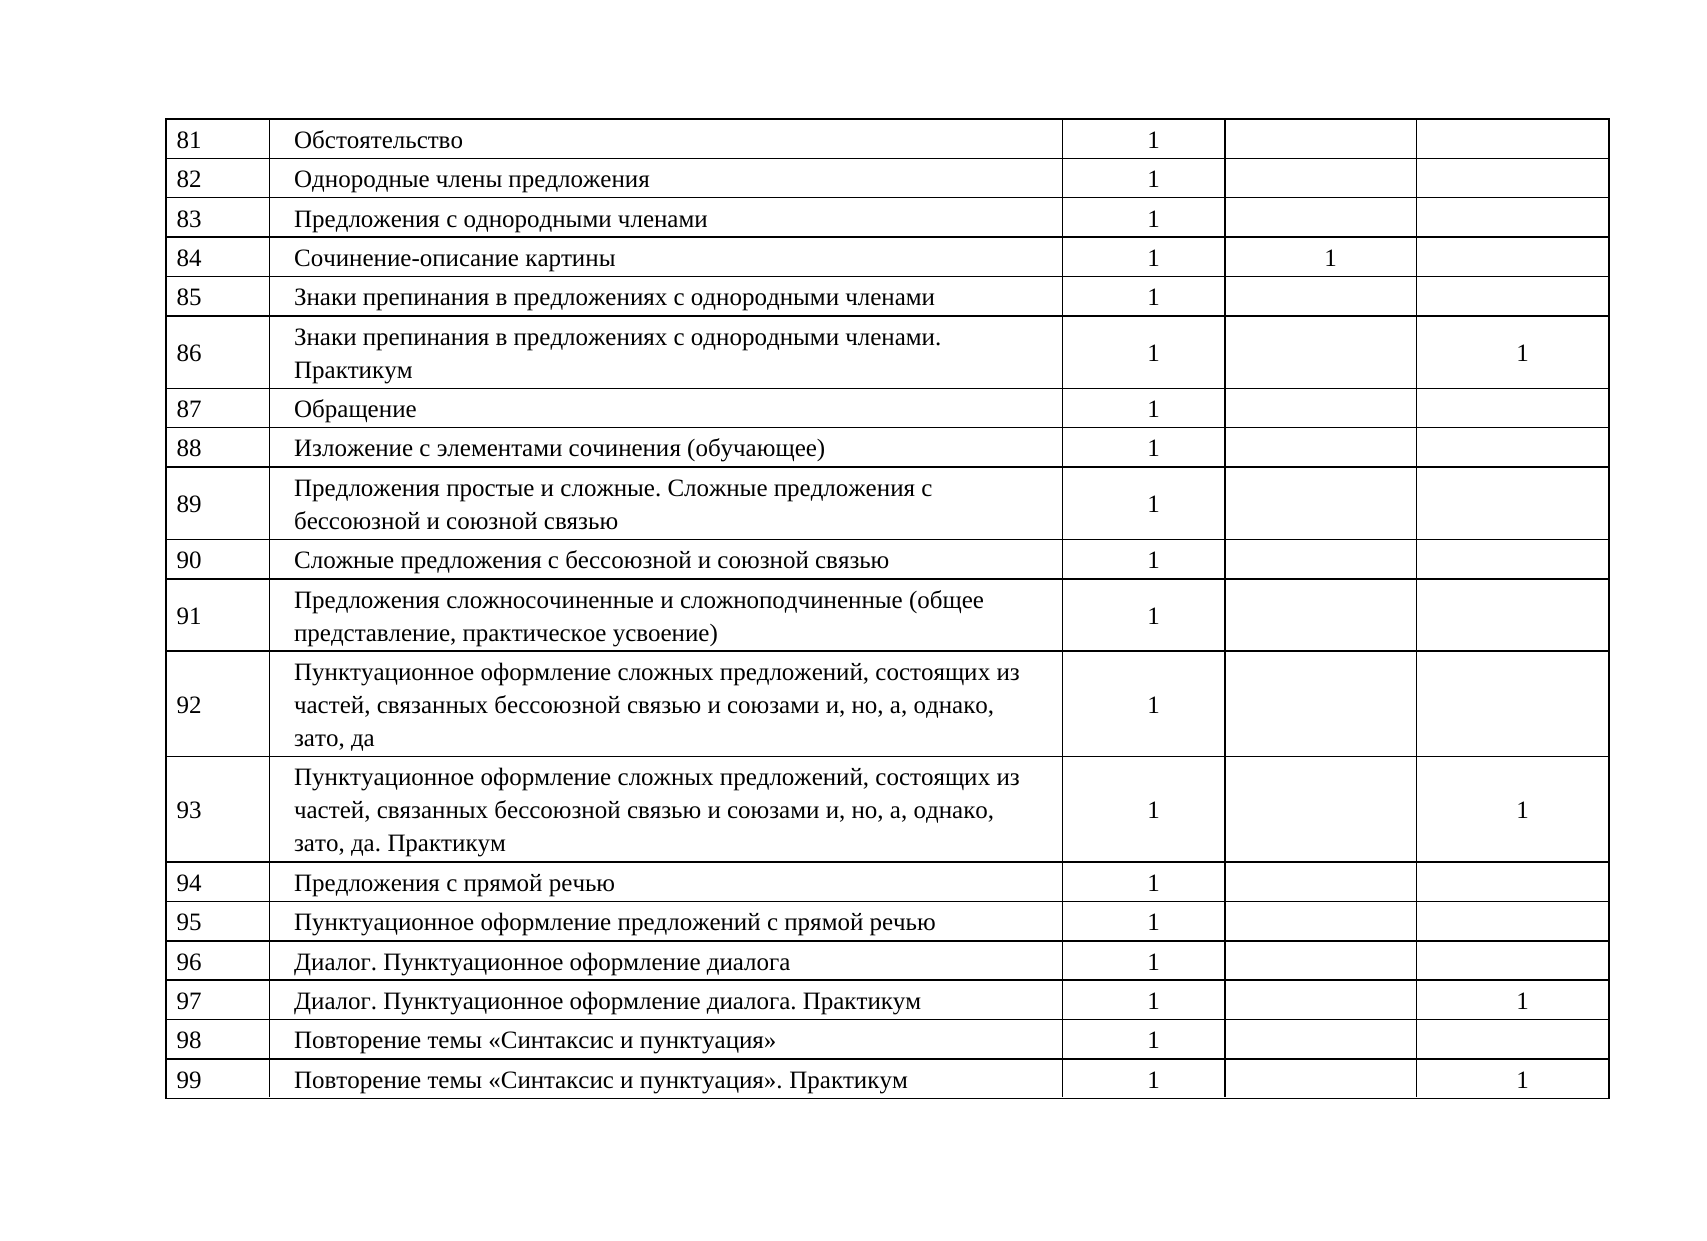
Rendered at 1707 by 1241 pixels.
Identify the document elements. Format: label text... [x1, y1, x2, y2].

table_cell [1226, 317, 1416, 387]
table_cell [1417, 428, 1608, 466]
table_cell 1 [1063, 652, 1224, 756]
table_cell 1 [1063, 1060, 1224, 1097]
table_cell [1417, 277, 1608, 315]
table_cell Сложные предложения с бессоюзной и союзной связью [270, 540, 1062, 578]
table_cell 95 [167, 902, 269, 940]
table_cell Диалог. Пунктуационное оформление диалога. Практикум [270, 981, 1062, 1019]
table_cell [1417, 1020, 1608, 1058]
table_cell [1226, 902, 1416, 940]
table_cell 1 [1417, 981, 1608, 1019]
table_cell 1 [1063, 942, 1224, 979]
table_cell 85 [167, 277, 269, 315]
table_cell 89 [167, 468, 269, 538]
table_cell 97 [167, 981, 269, 1019]
table_cell 1 [1063, 317, 1224, 387]
table_cell [1226, 540, 1416, 578]
table_cell 1 [1063, 277, 1224, 315]
table_cell [1417, 159, 1608, 197]
table_cell Диалог. Пунктуационное оформление диалога [270, 942, 1062, 979]
table_cell 1 [1063, 120, 1224, 157]
table_cell Сочинение-описание картины [270, 238, 1062, 276]
table_cell 98 [167, 1020, 269, 1058]
table_cell [1226, 981, 1416, 1019]
table_cell Предложения простые и сложные. Сложные предложения с бессоюзной и союзной связью [270, 468, 1062, 538]
table_cell [1226, 863, 1416, 901]
table_cell Предложения с прямой речью [270, 863, 1062, 901]
table_cell [1226, 652, 1416, 756]
table_cell 1 [1063, 428, 1224, 466]
table_cell [1226, 120, 1416, 157]
table_cell [1417, 942, 1608, 979]
table_cell 86 [167, 317, 269, 387]
table_cell 1 [1063, 863, 1224, 901]
table_cell [1417, 120, 1608, 157]
table_cell 1 [1063, 198, 1224, 236]
table_cell 99 [167, 1060, 269, 1097]
table_cell Пунктуационное оформление сложных предложений, состоящих из частей, связанных бессоюзной связью и союзами и, но, а, однако, зато, да. Практикум [270, 757, 1062, 861]
table_cell 1 [1063, 389, 1224, 427]
table_cell [1226, 468, 1416, 538]
table_cell Пунктуационное оформление предложений с прямой речью [270, 902, 1062, 940]
table_cell [1226, 159, 1416, 197]
table_cell [1226, 580, 1416, 650]
table_cell 1 [1226, 238, 1416, 276]
table_cell [1226, 1060, 1416, 1097]
table_cell 1 [1063, 1020, 1224, 1058]
table_cell 81 [167, 120, 269, 157]
table_cell 1 [1417, 317, 1608, 387]
table_cell [1226, 1020, 1416, 1058]
table_cell Знаки препинания в предложениях с однородными членами. Практикум [270, 317, 1062, 387]
table_cell 84 [167, 238, 269, 276]
table_cell [1226, 757, 1416, 861]
table_cell 1 [1417, 1060, 1608, 1097]
table_cell [1226, 277, 1416, 315]
table_cell [1226, 198, 1416, 236]
table_cell Знаки препинания в предложениях с однородными членами [270, 277, 1062, 315]
table_cell 1 [1063, 580, 1224, 650]
table_cell Повторение темы «Синтаксис и пунктуация» [270, 1020, 1062, 1058]
table_cell 1 [1063, 238, 1224, 276]
table_cell [1417, 238, 1608, 276]
table_cell 88 [167, 428, 269, 466]
table_cell 92 [167, 652, 269, 756]
table_cell Повторение темы «Синтаксис и пунктуация». Практикум [270, 1060, 1062, 1097]
table_cell [1226, 389, 1416, 427]
table_cell [1417, 902, 1608, 940]
table_cell [1226, 942, 1416, 979]
table_cell [1417, 198, 1608, 236]
table_cell 93 [167, 757, 269, 861]
table_cell Предложения сложносочиненные и сложноподчиненные (общее представление, практическое усвоение) [270, 580, 1062, 650]
table_cell [1417, 389, 1608, 427]
table_cell [1417, 652, 1608, 756]
table_cell Однородные члены предложения [270, 159, 1062, 197]
table_cell Изложение с элементами сочинения (обучающее) [270, 428, 1062, 466]
table_cell 1 [1063, 540, 1224, 578]
table_cell 1 [1063, 902, 1224, 940]
table_cell 91 [167, 580, 269, 650]
table_cell 94 [167, 863, 269, 901]
table_cell 90 [167, 540, 269, 578]
table_cell 83 [167, 198, 269, 236]
table_cell 1 [1417, 757, 1608, 861]
table_cell Обстоятельство [270, 120, 1062, 157]
table_cell 82 [167, 159, 269, 197]
table_cell 1 [1063, 981, 1224, 1019]
table_cell Предложения с однородными членами [270, 198, 1062, 236]
table_cell [1417, 580, 1608, 650]
table_cell [1226, 428, 1416, 466]
table_cell 96 [167, 942, 269, 979]
table_cell Пунктуационное оформление сложных предложений, состоящих из частей, связанных бессоюзной связью и союзами и, но, а, однако, зато, да [270, 652, 1062, 756]
table_cell 1 [1063, 757, 1224, 861]
table_cell [1417, 468, 1608, 538]
table_cell 1 [1063, 159, 1224, 197]
table_cell [1417, 540, 1608, 578]
table_cell Обращение [270, 389, 1062, 427]
table_cell 87 [167, 389, 269, 427]
table_cell 1 [1063, 468, 1224, 538]
table_cell [1417, 863, 1608, 901]
